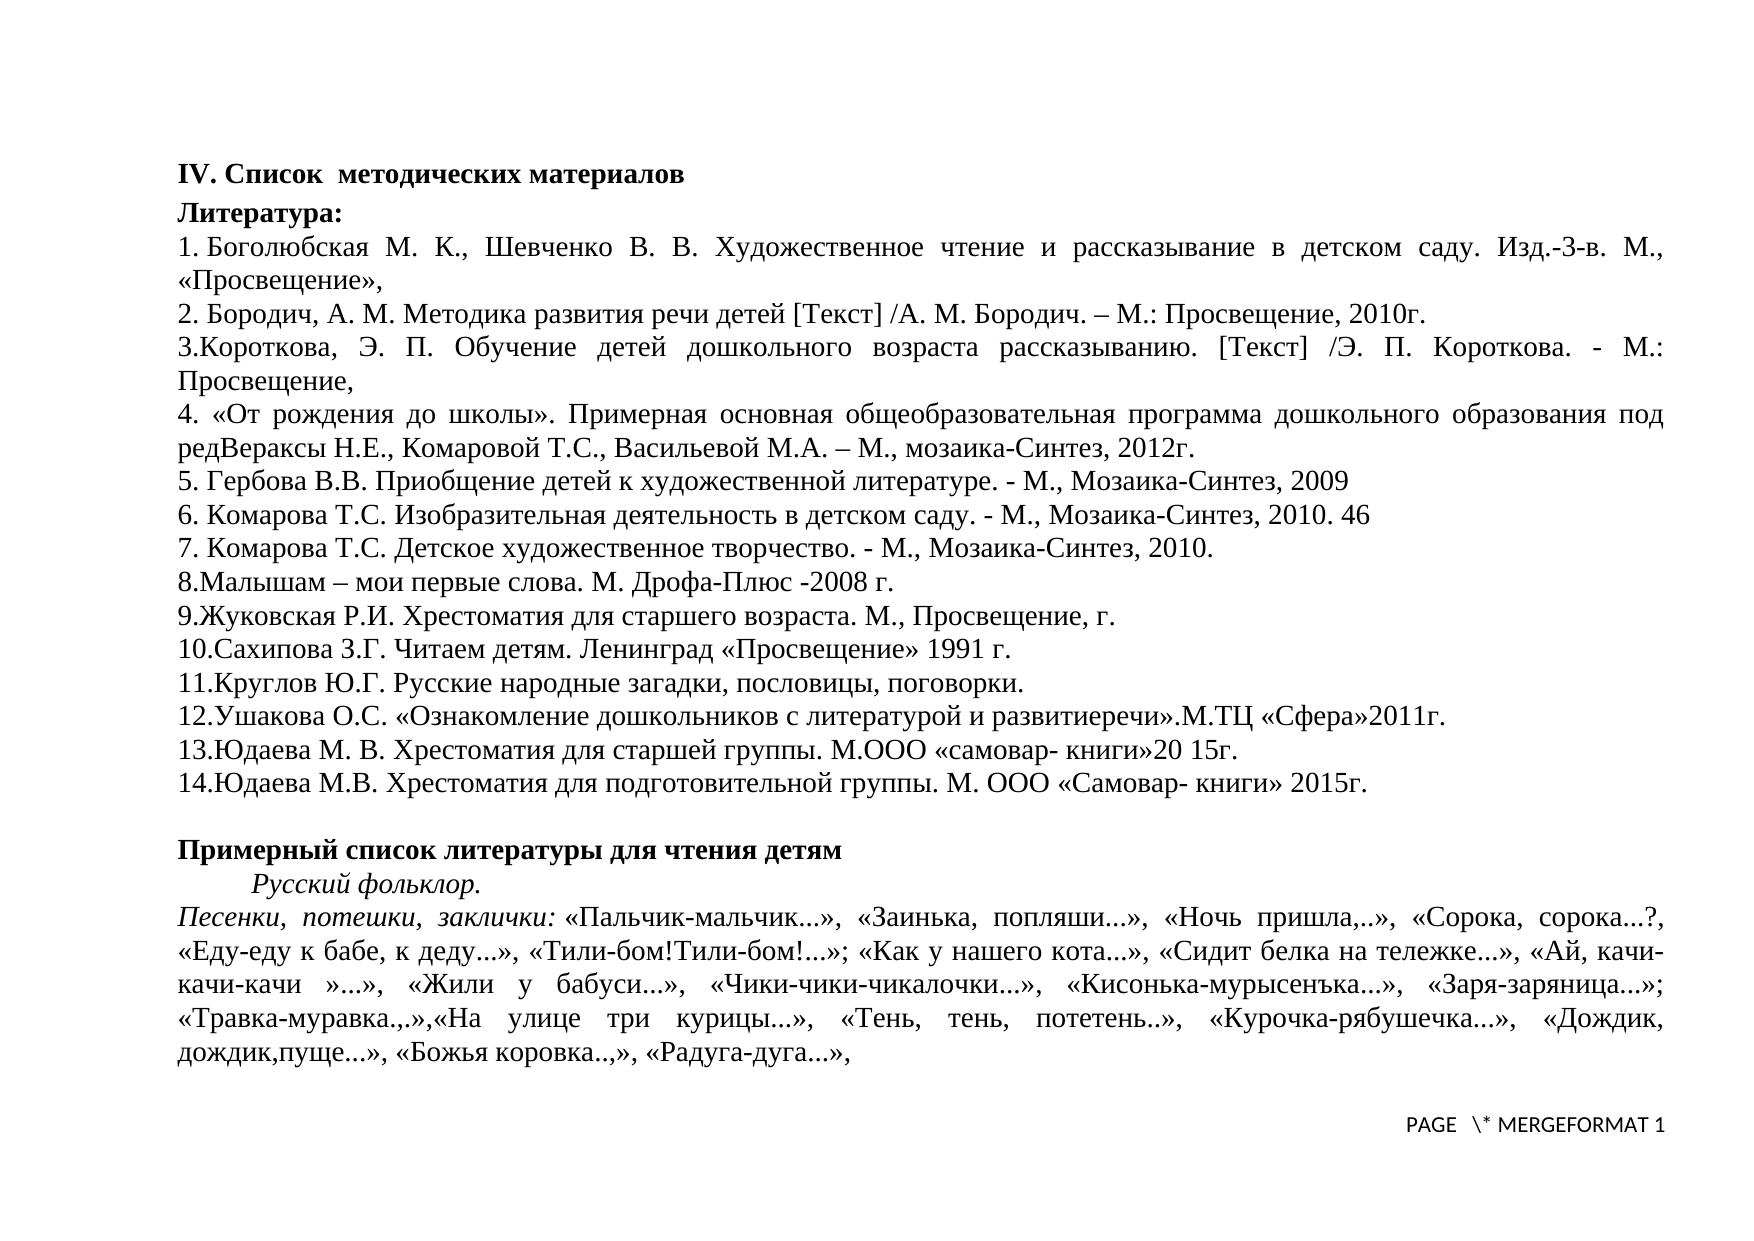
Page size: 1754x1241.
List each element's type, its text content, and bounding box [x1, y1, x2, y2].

text 4. «От рождения до школы». Примерная основная общеобразовательная программа дошкольного образования под редВераксы Н.Е., Комаровой Т.С., Васильевой М.А. – М., мозаика-Синтез, 2012г. [177, 396, 1665, 463]
text Примерный список литературы для чтения детям [177, 832, 1665, 866]
text 2. Бородич, А. М. Методика развития речи детей [Текст] /А. М. Бородич. – М.: Просвещение, 2010г. [177, 296, 1665, 329]
text 9.Жуковская Р.И. Хрестоматия для старшего возраста. М., Просвещение, г. [177, 598, 1665, 631]
text Песенки, потешки, заклички: «Пальчик-мальчик...», «Заинька, попляши...», «Ночь пришла,..», «Сорока, сорока...?, «Еду-еду к бабе, к деду...», «Тили-бом!Тили-бом!...»; «Как у нашего кота...», «Сидит белка на тележке...», «Ай, качи-качи-качи »...», «Жили у бабуси...», «Чики-чики-чикалочки...», «Кисонька-мурысенъка...», «Заря-заряница...»; «Травка-муравка.,.»,«На улице три курицы...», «Тень, тень, потетень..», «Курочка-рябушечка...», «Дождик, дождик,пуще...», «Божья коровка..,», «Радуга-дуга...», [177, 899, 1665, 1067]
text 7. Комарова Т.С. Детское художественное творчество. - М., Мозаика-Синтез, 2010. [177, 531, 1665, 564]
text 6. Комарова Т.С. Изобразительная деятельность в детском саду. - М., Мозаика-Синтез, 2010. 46 [177, 497, 1665, 531]
text 8.Малышам – мои первые слова. М. Дрофа-Плюс -2008 г. [177, 564, 1665, 598]
text 5. Гербова В.В. Приобщение детей к художественной литературе. - М., Мозаика-Синтез, 2009 [177, 463, 1665, 497]
text IV. Список методических материалов [177, 157, 1665, 190]
text 1. Боголюбская М. К., Шевченко В. В. Художественное чтение и рассказывание в детском саду. Изд.-3-в. М., «Просвещение», [177, 229, 1665, 296]
text 3.Короткова, Э. П. Обучение детей дошкольного возраста рассказыванию. [Текст] /Э. П. Короткова. - М.: Просвещение, [177, 329, 1665, 396]
text Литература: [177, 195, 1665, 229]
text 13.Юдаева М. В. Хрестоматия для старшей группы. М.ООО «самовар- книги»20 15г. [177, 732, 1665, 765]
text 11.Круглов Ю.Г. Русские народные загадки, пословицы, поговорки. [177, 665, 1665, 698]
text 14.Юдаева М.В. Хрестоматия для подготовительной группы. М. ООО «Самовар- книги» 2015г. [177, 765, 1665, 799]
text 10.Сахипова З.Г. Читаем детям. Ленинград «Просвещение» 1991 г. [177, 631, 1665, 665]
text 12.Ушакова О.С. «Ознакомление дошкольников с литературой и развитиеречи».М.ТЦ «Сфера»2011г. [177, 698, 1665, 732]
text Русский фольклор. [177, 866, 1665, 899]
